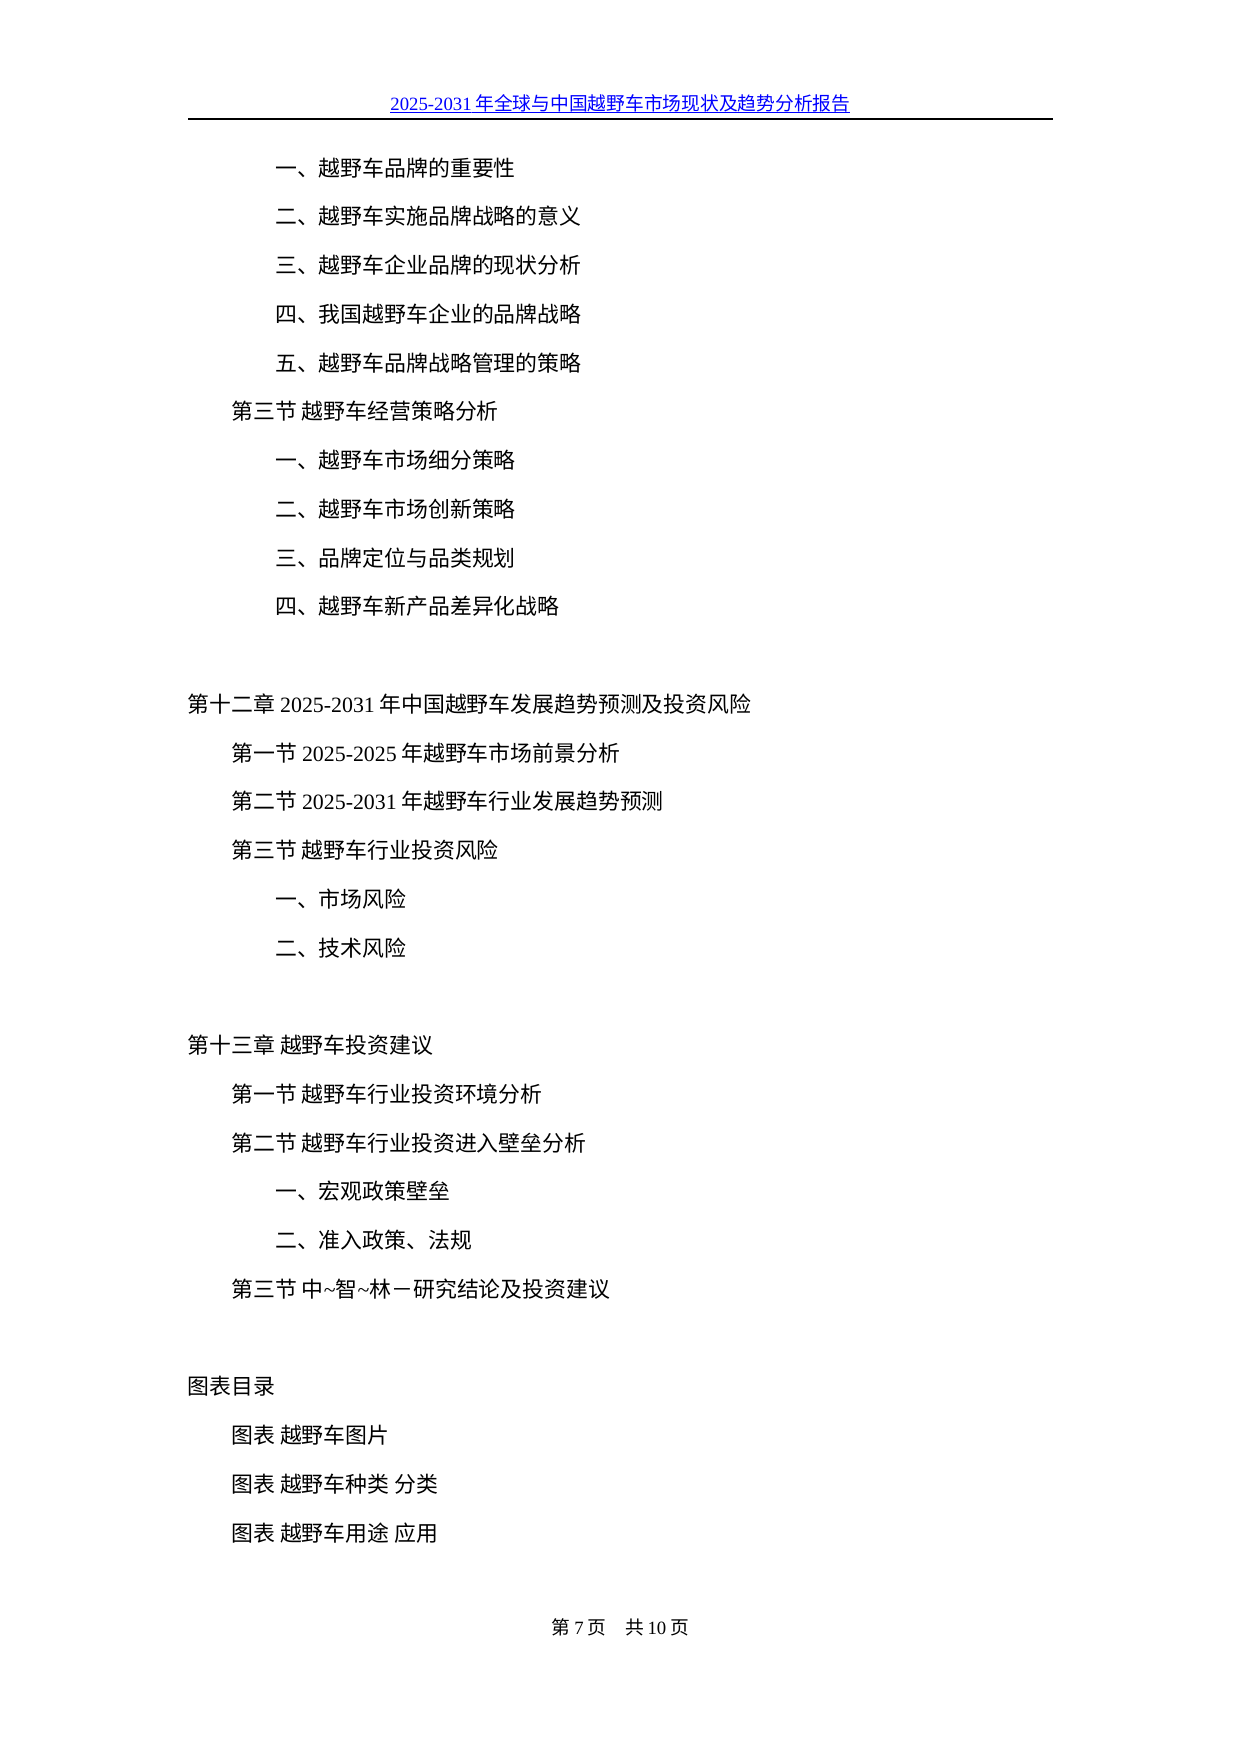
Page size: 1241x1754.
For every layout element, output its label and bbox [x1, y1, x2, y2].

text [187, 150, 1053, 1548]
